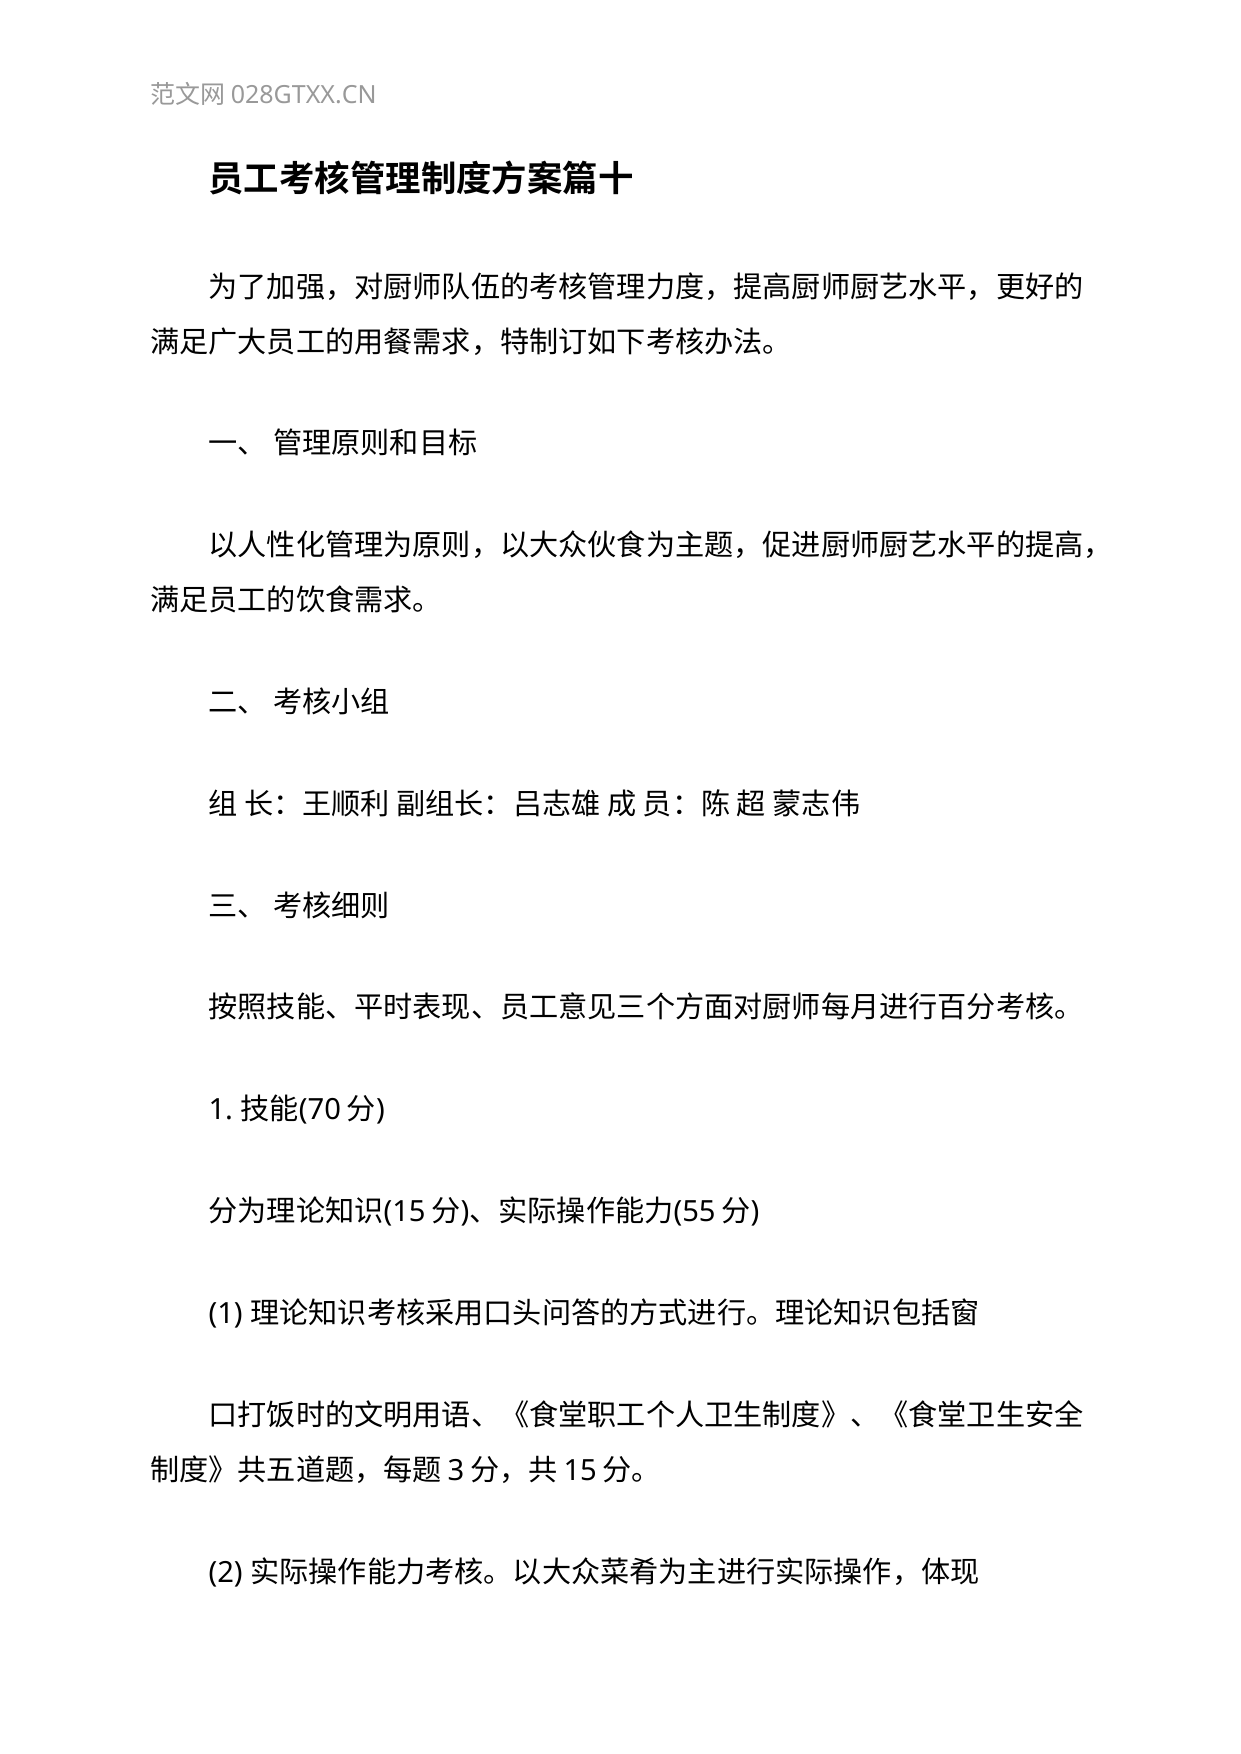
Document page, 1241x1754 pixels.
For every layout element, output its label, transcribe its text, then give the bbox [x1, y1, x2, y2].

text 一、 管理原则和目标 [150, 420, 1090, 462]
text (2) 实际操作能力考核。以大众菜肴为主进行实际操作，体现 [150, 1548, 1090, 1591]
text 1. 技能(70分) [150, 1086, 1090, 1128]
text 组 长：王顺利 副组长：吕志雄 成 员：陈 超 蒙志伟 [150, 780, 1090, 823]
text 三、 考核细则 [150, 882, 1090, 924]
text 按照技能、平时表现、员工意见三个方面对厨师每月进行百分考核。 [150, 984, 1090, 1026]
text 为了加强，对厨师队伍的考核管理力度，提高厨师厨艺水平，更好的满足广大员工的用餐需求，特制订如下考核办法。 [150, 263, 1090, 361]
text 以人性化管理为原则，以大众伙食为主题，促进厨师厨艺水平的提高，满足员工的饮食需求。 [150, 522, 1090, 619]
text 二、 考核小组 [150, 678, 1090, 721]
text 口打饭时的文明用语、《食堂职工个人卫生制度》、《食堂卫生安全制度》共五道题，每题3分，共15分。 [150, 1392, 1090, 1489]
text (1) 理论知识考核采用口头问答的方式进行。理论知识包括窗 [150, 1289, 1090, 1332]
text 员工考核管理制度方案篇十 [150, 150, 1090, 201]
text 分为理论知识(15分)、实际操作能力(55分) [150, 1188, 1090, 1230]
